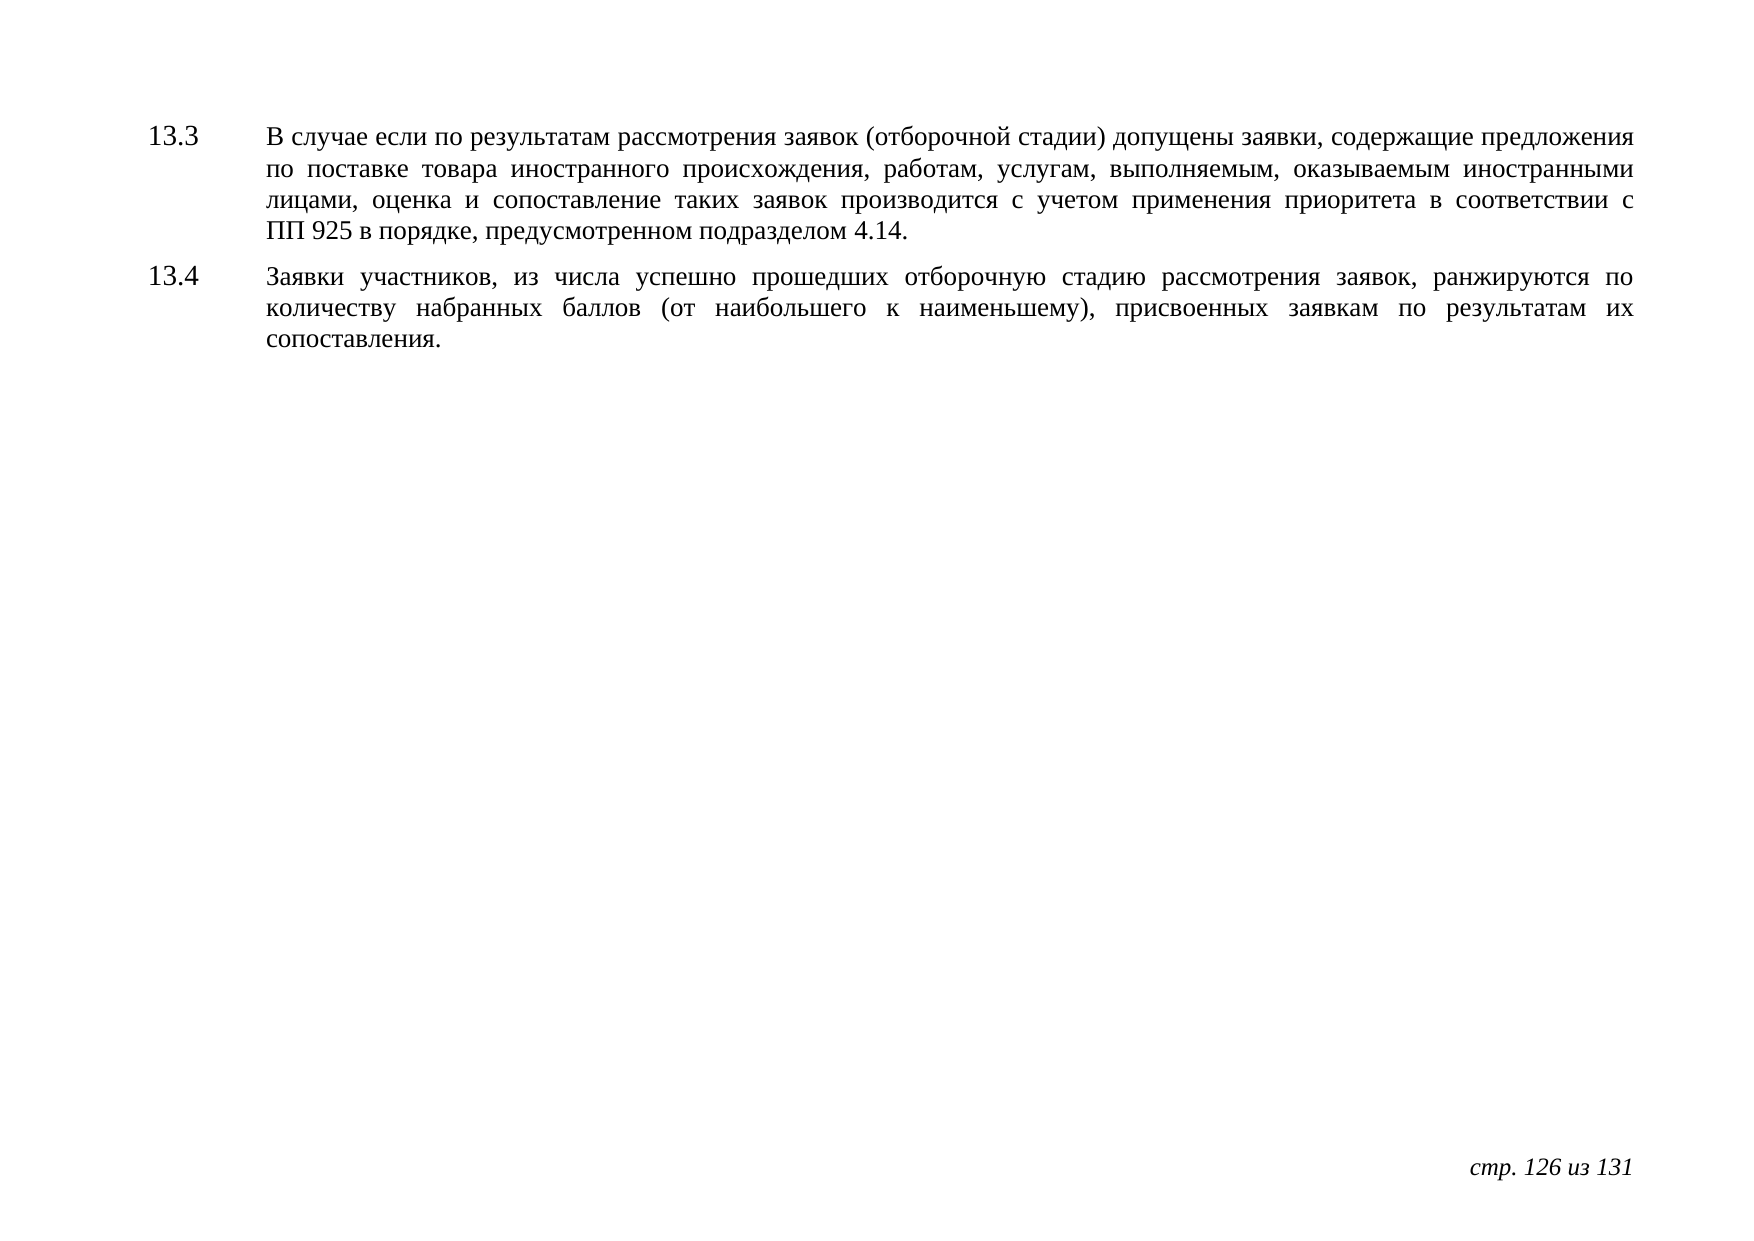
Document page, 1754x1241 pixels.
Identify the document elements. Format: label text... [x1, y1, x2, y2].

list Заявки участников, из числа успешно прошедших отборочную стадию рассмотрения заявок, ранжируются по количеству набранных баллов (от наибольшего к наименьшему), присвоенных заявкам по результатам их сопоставления. [148, 258, 1636, 353]
list В случае если по результатам рассмотрения заявок (отборочной стадии) допущены заявки, содержащие предложения по поставке товара иностранного происхождения, работам, услугам, выполняемым, оказываемым иностранными лицами, оценка и сопоставление таких заявок производится с учетом применения приоритета в соответствии с ПП 925 в порядке, предусмотренном подразделом 4.14. [148, 118, 1636, 245]
